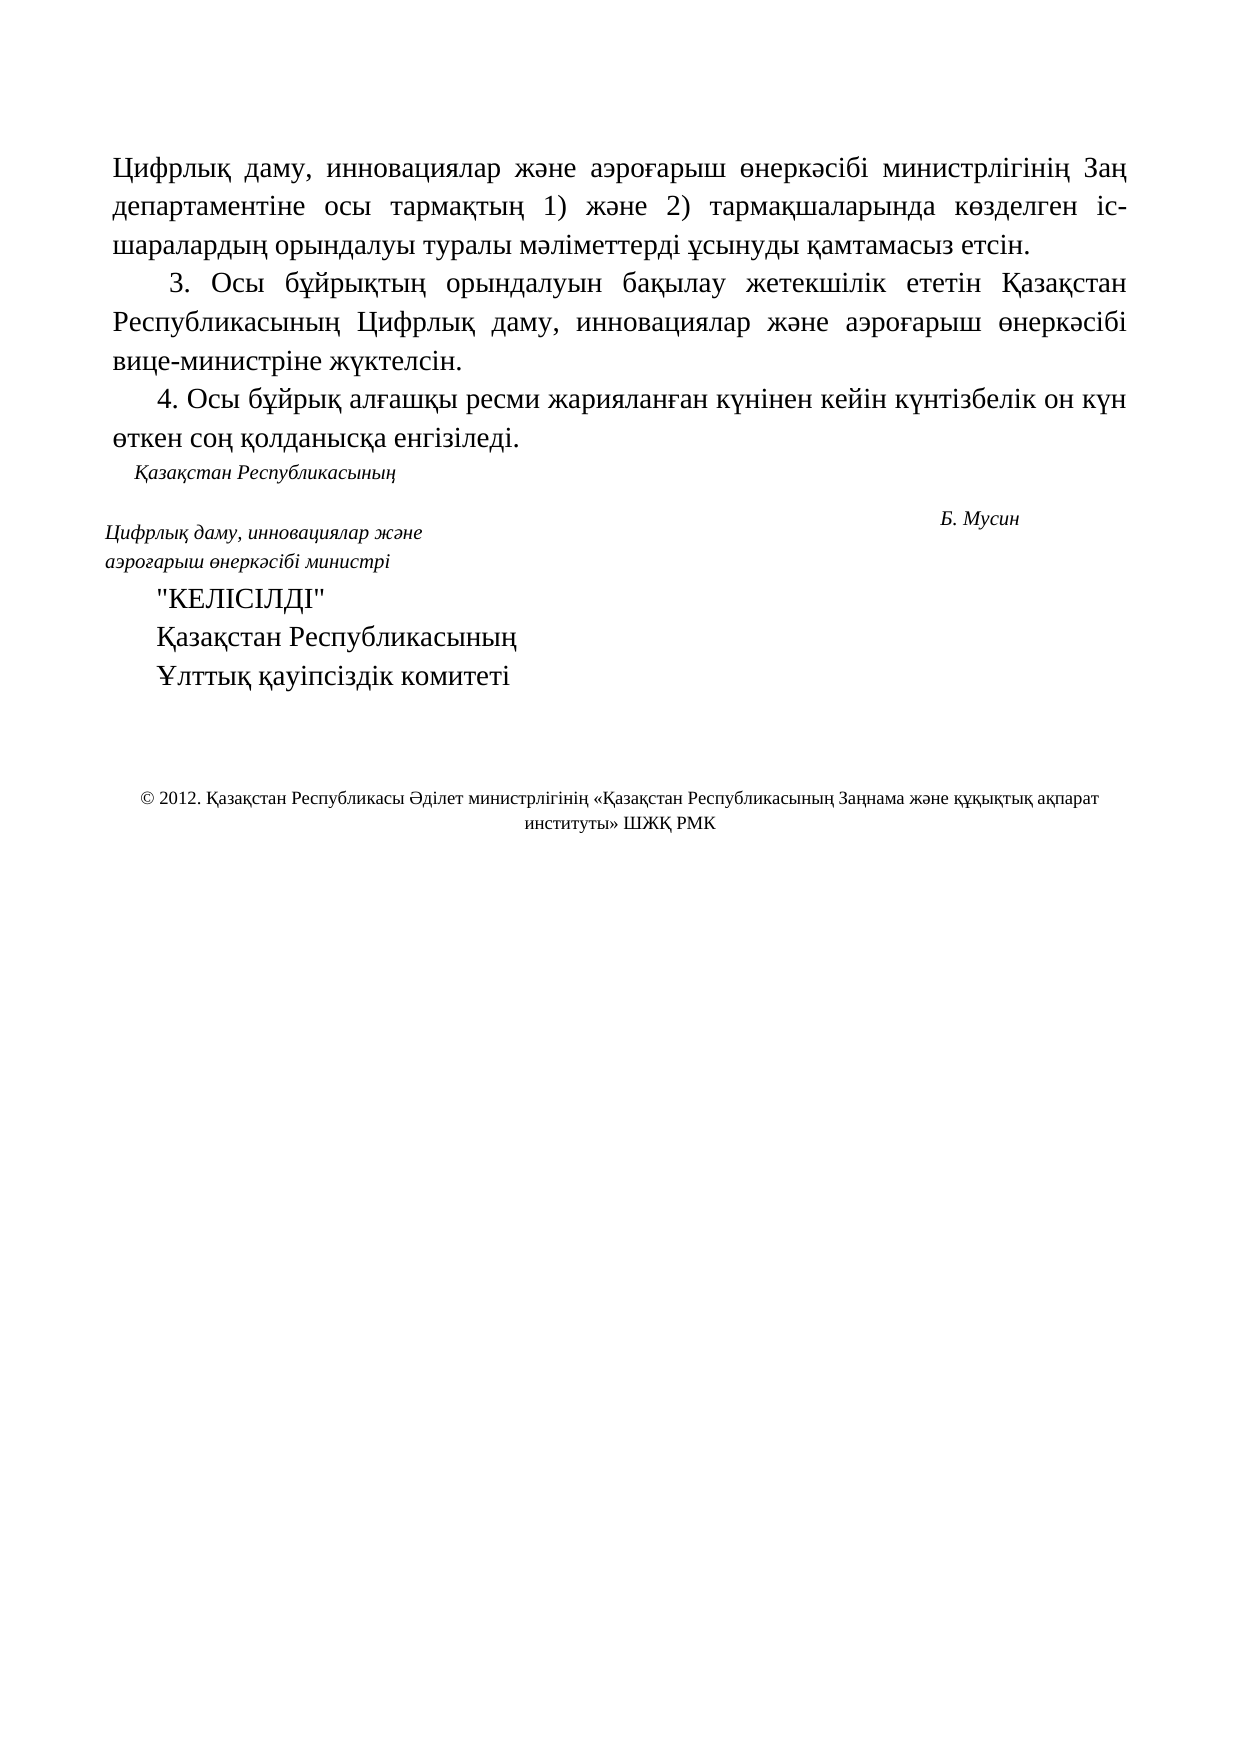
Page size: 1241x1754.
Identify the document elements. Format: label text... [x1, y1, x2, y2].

table_header Қазақстан Республикасының Цифрлық даму, инновациялар және аэроғарыш өнеркәсібі министрі [101, 458, 939, 581]
text © 2012. Қазақстан Республикасы Әділет министрлігінің «Қазақстан Республикасының Заңнама және құқықтық ақпарат институты» ШЖҚ РМК [112, 787, 1128, 834]
text 3. Осы бұйрықтың орындалуын бақылау жетекшілік ететін Қазақстан Республикасының Цифрлық даму, инновациялар және аэроғарыш өнеркәсібі вице-министріне жүктелсін. [112, 266, 1128, 376]
text 4. Осы бұйрық алғашқы ресми жарияланған күнінен кейін күнтізбелік он күн өткен соң қолданысқа енгізіледі. [112, 381, 1128, 453]
text Ұлттық қауіпсіздік комитеті [112, 658, 1128, 692]
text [112, 150, 1128, 261]
table_header Б. Мусин [939, 458, 1240, 581]
text Қазақстан Республикасының [112, 619, 1128, 653]
text "КЕЛІСІЛДІ" [112, 581, 1128, 614]
